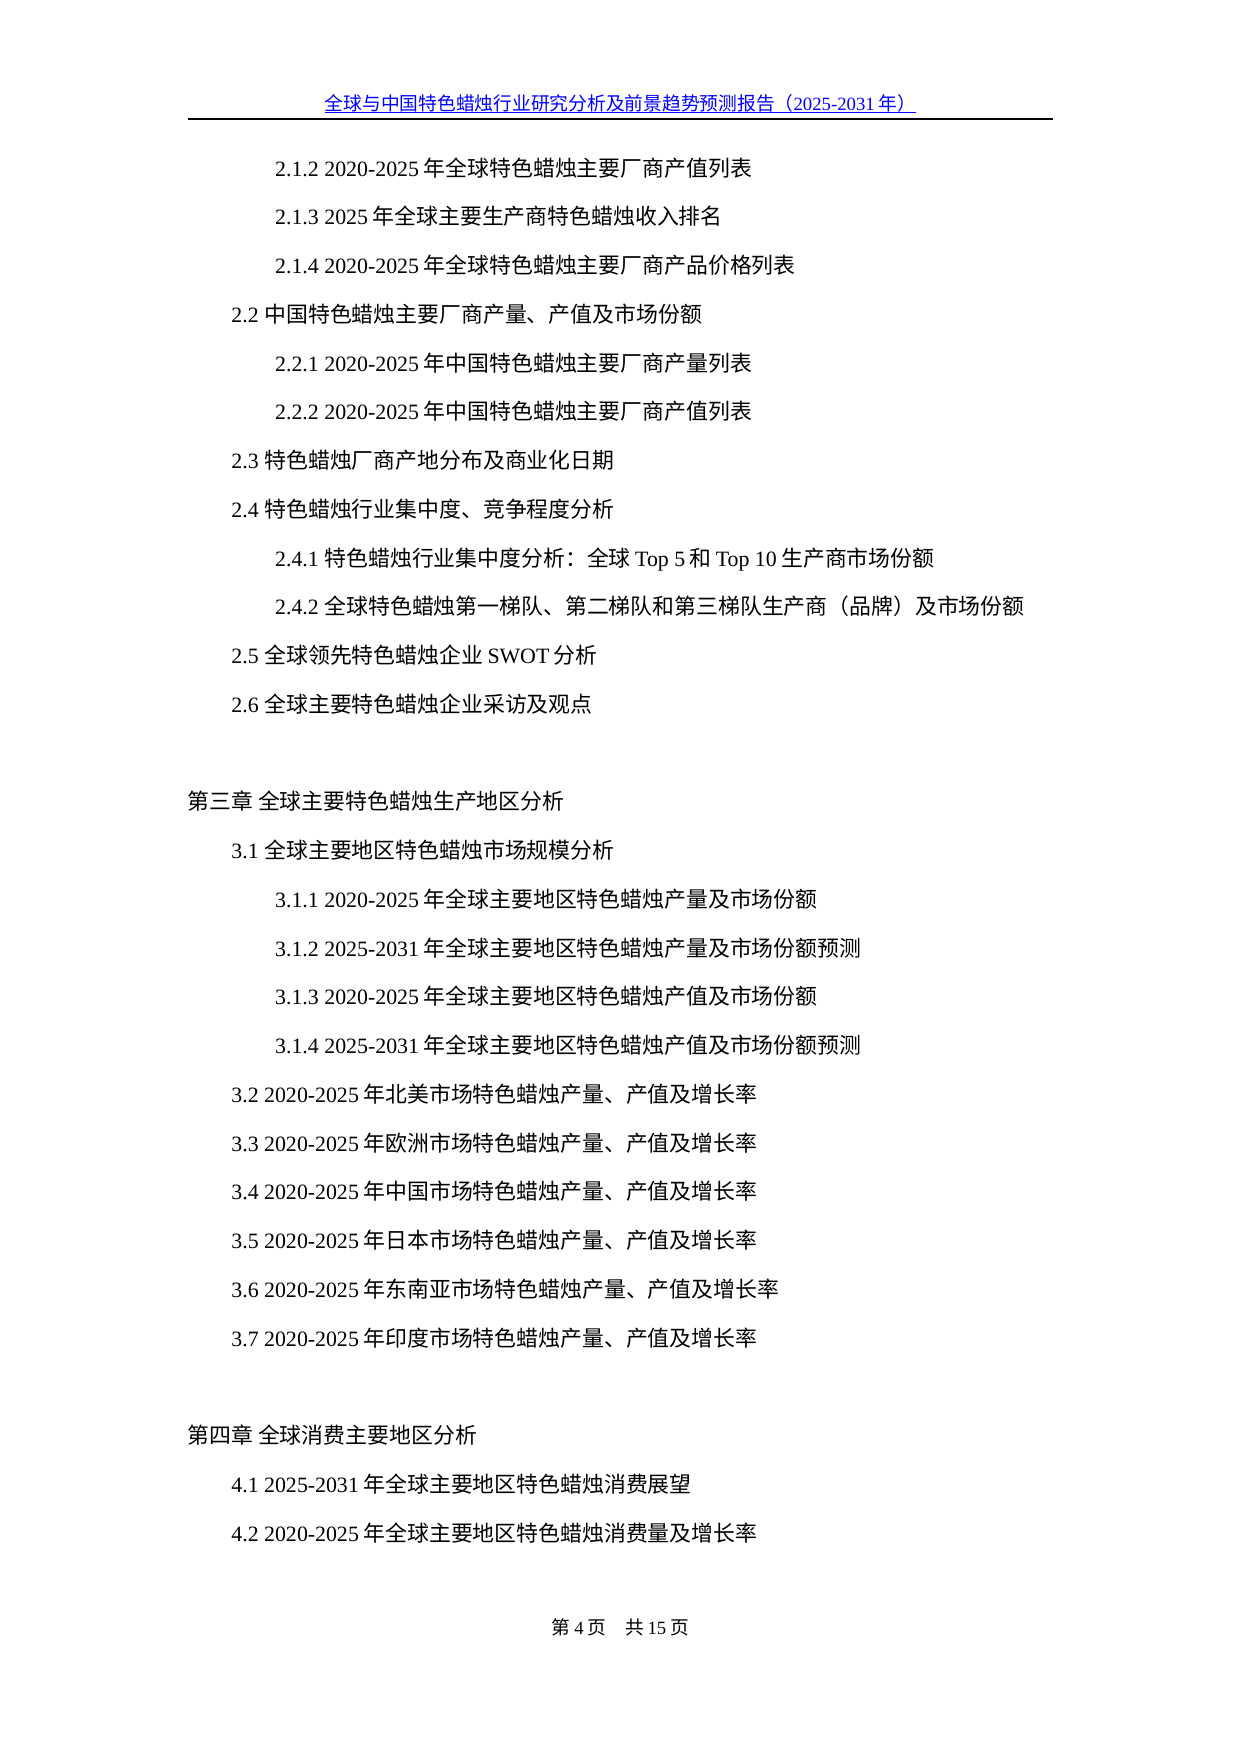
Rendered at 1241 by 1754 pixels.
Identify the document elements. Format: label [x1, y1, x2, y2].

text [187, 150, 1053, 1548]
